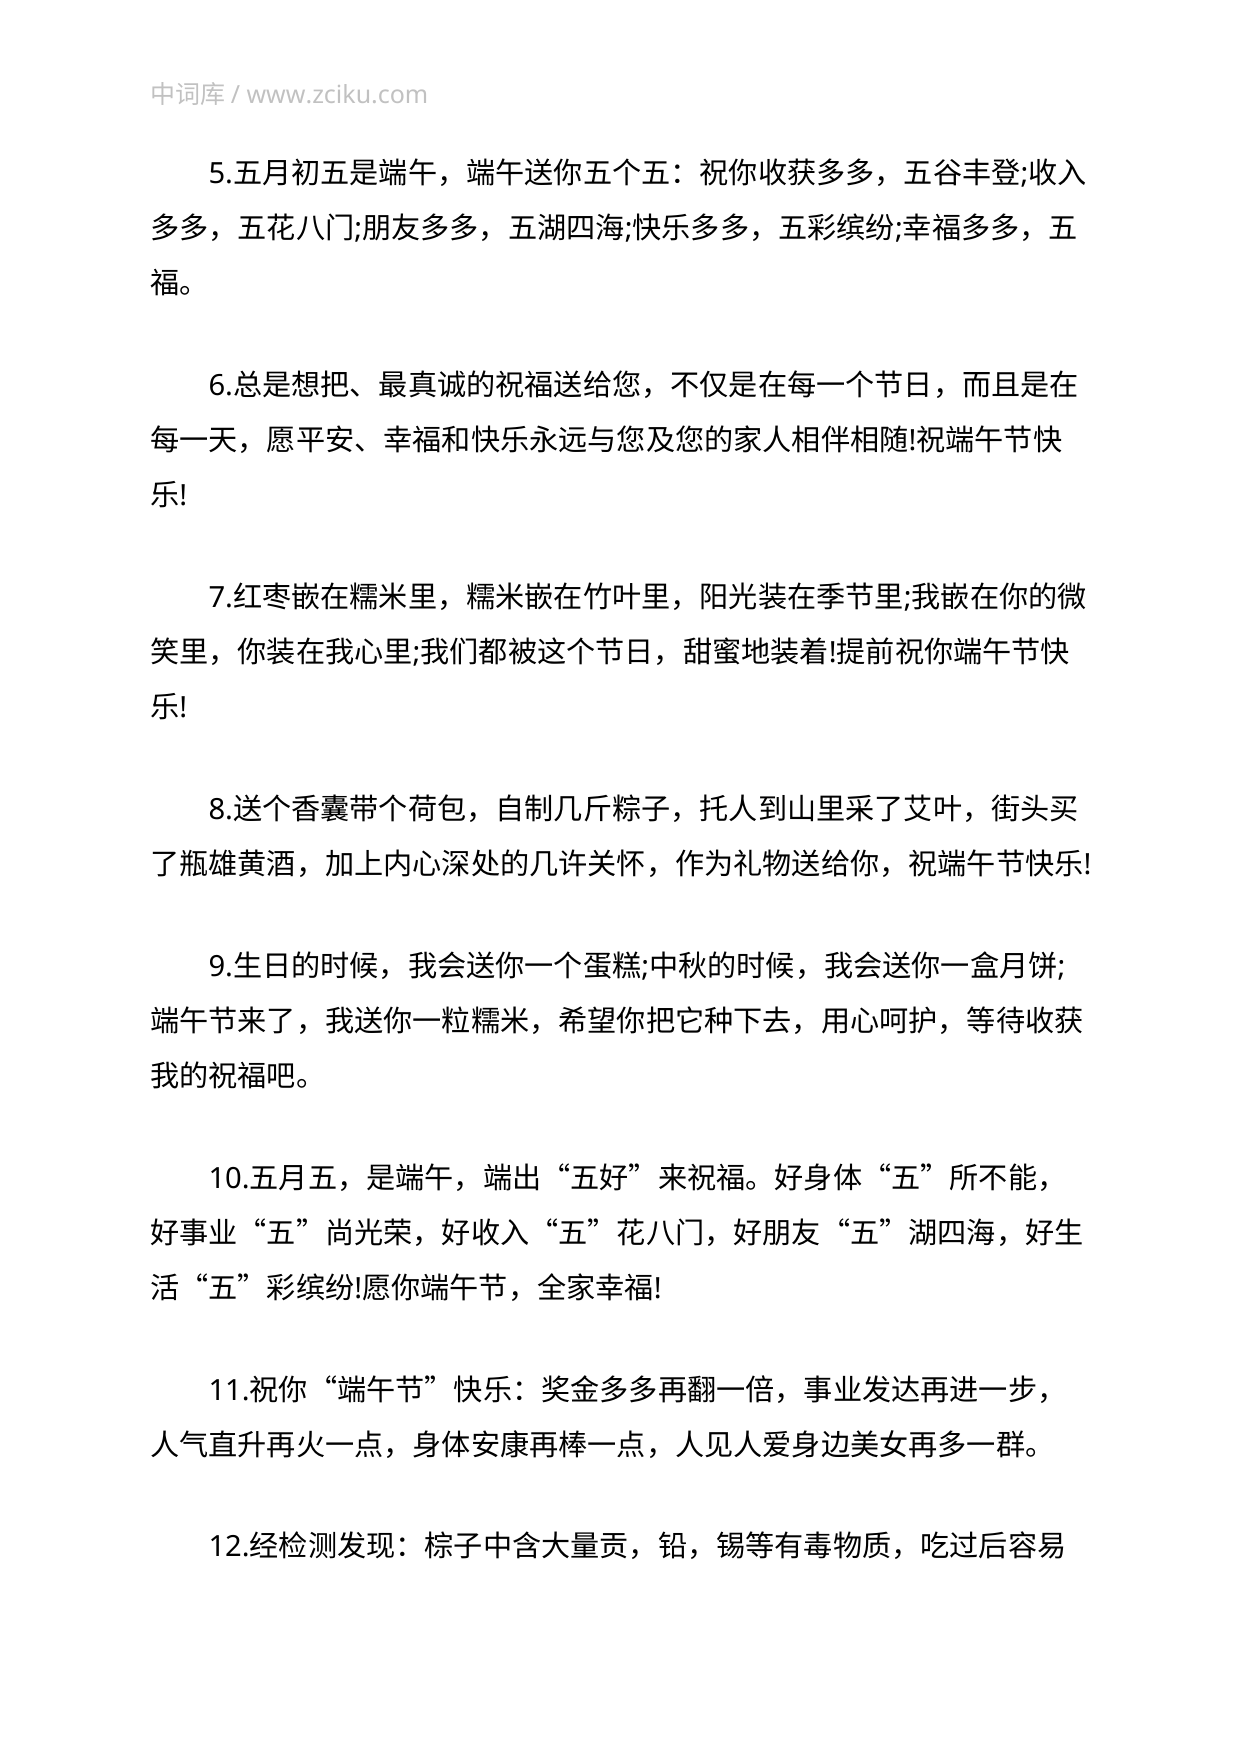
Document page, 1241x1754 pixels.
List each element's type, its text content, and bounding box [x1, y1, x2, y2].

text 9.生日的时候，我会送你一个蛋糕;中秋的时候，我会送你一盒月饼;端午节来了，我送你一粒糯米，希望你把它种下去，用心呵护，等待收获我的祝福吧。 [150, 943, 1090, 1095]
text 11.祝你“端午节”快乐：奖金多多再翻一倍，事业发达再进一步，人气直升再火一点，身体安康再棒一点，人见人爱身边美女再多一群。 [150, 1366, 1090, 1463]
text 7.红枣嵌在糯米里，糯米嵌在竹叶里，阳光装在季节里;我嵌在你的微笑里，你装在我心里;我们都被这个节日，甜蜜地装着!提前祝你端午节快乐! [150, 574, 1090, 726]
text 5.五月初五是端午，端午送你五个五：祝你收获多多，五谷丰登;收入多多，五花八门;朋友多多，五湖四海;快乐多多，五彩缤纷;幸福多多，五福。 [150, 150, 1090, 302]
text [150, 1523, 1090, 1565]
text 8.送个香囊带个荷包，自制几斤粽子，托人到山里采了艾叶，街头买了瓶雄黄酒，加上内心深处的几许关怀，作为礼物送给你，祝端午节快乐! [150, 786, 1090, 883]
text 6.总是想把、最真诚的祝福送给您，不仅是在每一个节日，而且是在每一天，愿平安、幸福和快乐永远与您及您的家人相伴相随!祝端午节快乐! [150, 362, 1090, 514]
text 10.五月五，是端午，端出“五好”来祝福。好身体“五”所不能，好事业“五”尚光荣，好收入“五”花八门，好朋友“五”湖四海，好生活“五”彩缤纷!愿你端午节，全家幸福! [150, 1154, 1090, 1307]
